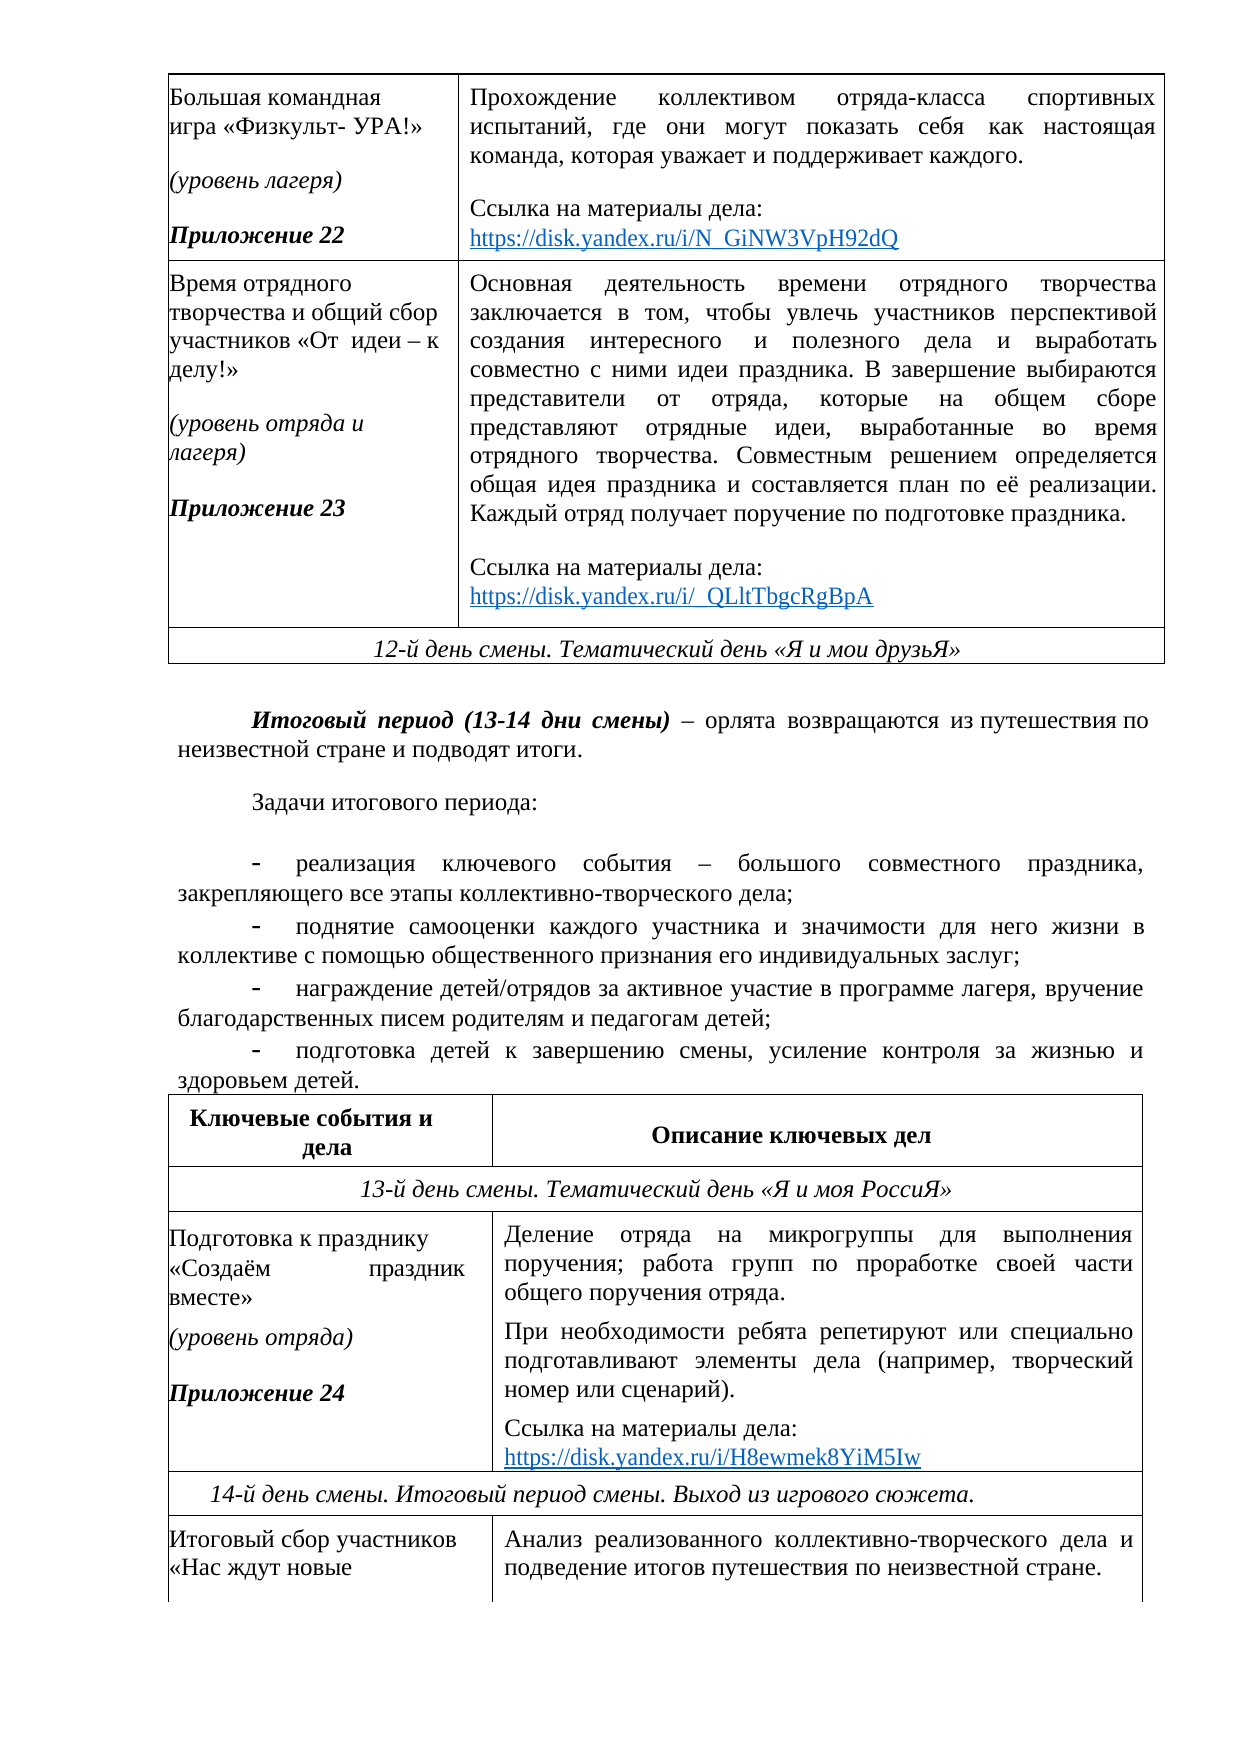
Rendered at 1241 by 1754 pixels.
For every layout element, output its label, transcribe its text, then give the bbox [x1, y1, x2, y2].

table_cell 12-й день смены. Тематический день «Я и мои друзьЯ» [169, 628, 1164, 663]
table_cell 13-й день смены. Тематический день «Я и моя РоссиЯ» [169, 1167, 1142, 1211]
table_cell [169, 1516, 492, 1602]
table_cell 12-й день смены. Тематический день «Я и мои друзьЯ» [459, 261, 1164, 627]
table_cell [493, 1516, 1142, 1602]
table_cell Деление отряда на микрогруппы для выполнения поручения; работа групп по проработке своей части общего поручения отряда. При необходимости ребята репетируют или специально подготавливают элементы дела (например, творческий номер или сценарий). Ссылка на материалы дела: https://disk.yandex.ru/i/H8ewmek8YiM5Iw [493, 1212, 1142, 1471]
table_cell 14-й день смены. Итоговый период смены. Выход из игрового сюжета. [169, 1472, 1142, 1515]
table_cell 12-й день смены. Тематический день «Я и мои друзьЯ» [459, 75, 1164, 260]
table_cell Подготовка к празднику «Создаём праздник вместе» (уровень отряда) Приложение 24 [169, 1212, 492, 1471]
text Итоговый период (13-14 дни смены) – орлята возвращаются из путешествия по неизвестной стране и подводят итоги. [177, 705, 1178, 762]
list награждение детей/отрядов за активное участие в программе лагеря, вручение благодарственных писем родителям и педагогам детей; [177, 969, 1143, 1031]
list реализация ключевого события – большого совместного праздника, закрепляющего все этапы коллективно-творческого дела; [177, 844, 1144, 907]
table_header Описание ключевых дел [493, 1095, 1142, 1166]
text Задачи итогового периода: [252, 787, 1178, 816]
table_header Ключевые события и дела [169, 1095, 492, 1166]
list подготовка детей к завершению смены, усиление контроля за жизнью и здоровьем детей. [177, 1031, 1143, 1094]
table_cell 12-й день смены. Тематический день «Я и мои друзьЯ» [169, 75, 458, 260]
list поднятие самооценки каждого участника и значимости для него жизни в коллективе с помощью общественного признания его индивидуальных заслуг; [177, 907, 1145, 969]
table_cell 12-й день смены. Тематический день «Я и мои друзьЯ» [169, 261, 458, 627]
